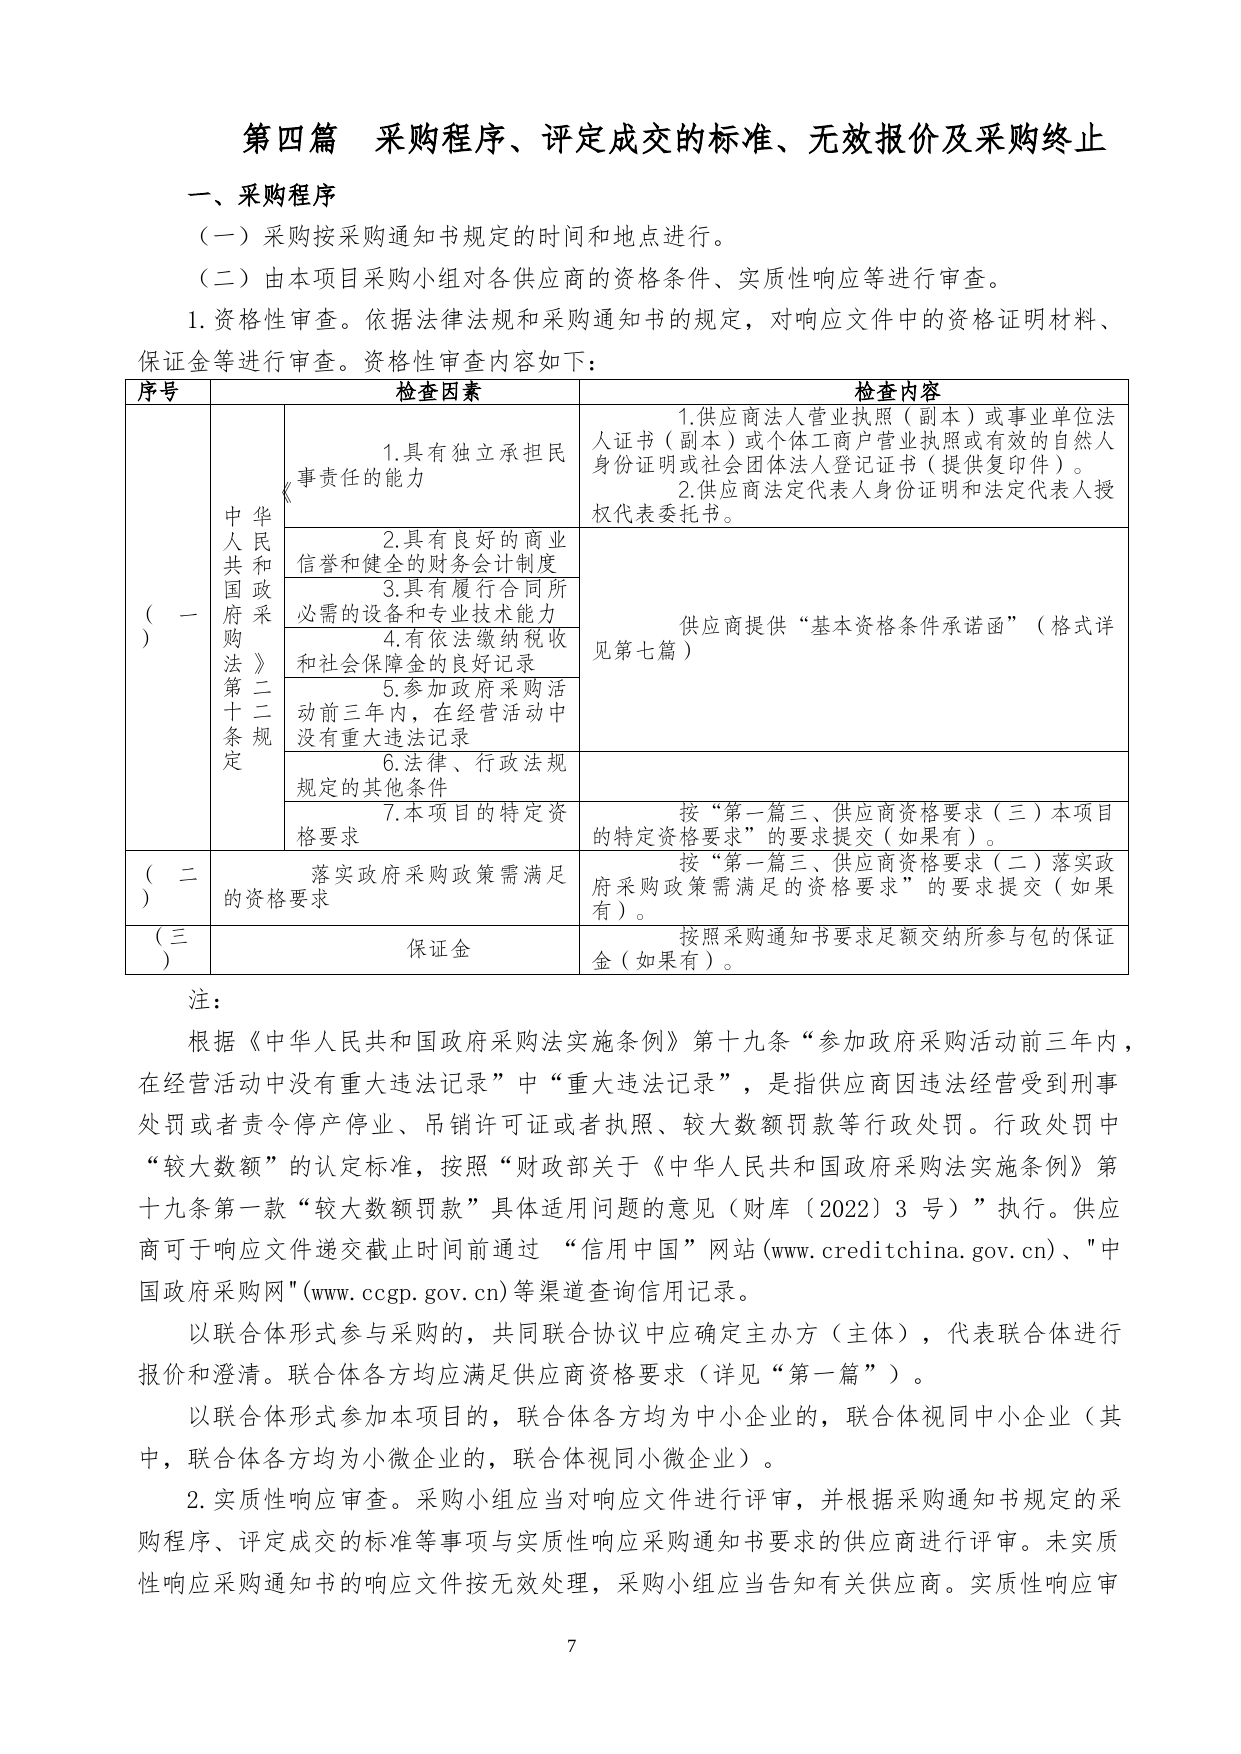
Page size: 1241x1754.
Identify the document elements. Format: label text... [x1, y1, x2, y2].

table_cell （二） [126, 851, 210, 924]
text （一）采购按采购通知书规定的时间和地点进行。 [136, 212, 1123, 254]
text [136, 1475, 1123, 1600]
text 1.资格性审查。依据法律法规和采购通知书的规定，对响应文件中的资格证明材料、保证金等进行审查。资格性审查内容如下： [136, 296, 1123, 379]
subtitle 一、采购程序 [136, 171, 1123, 212]
table_cell 4.有依法缴纳税收和社会保障金的良好记录 [285, 628, 579, 677]
table_cell 2.具有良好的商业信誉和健全的财务会计制度 [285, 528, 579, 577]
table_cell 6.法律、行政法规规定的其他条件 [285, 752, 579, 801]
text 根据《中华人民共和国政府采购法实施条例》第十九条“参加政府采购活动前三年内，在经营活动中没有重大违法记录”中“重大违法记录”，是指供应商因违法经营受到刑事处罚或者责令停产停业、吊销许可证或者执照、较大数额罚款等行政处罚。行政处罚中“较大数额”的认定标准，按照“财政部关于《中华人民共和国政府采购法实施条例》第十九条第一款“较大数额罚款”具体适用问题的意见（财库〔2022〕3 号）”执行。供应商可于响应文件递交截止时间前通过 “信用中国”网站(www.creditchina.gov.cn)、"中国政府采购网"(www.ccgp.gov.cn)等渠道查询信用记录。 [136, 1017, 1123, 1309]
text 以联合体形式参加本项目的，联合体各方均为中小企业的，联合体视同中小企业（其中，联合体各方均为小微企业的，联合体视同小微企业）。 [136, 1392, 1123, 1475]
table_cell 5.参加政府采购活动前三年内，在经营活动中没有重大违法记录 [285, 678, 579, 751]
table_cell （一） [126, 405, 210, 850]
table_cell 落实政府采购政策需满足的资格要求 [211, 851, 579, 924]
table_cell 保证金 [211, 926, 579, 974]
text 以联合体形式参与采购的，共同联合协议中应确定主办方（主体），代表联合体进行报价和澄清。联合体各方均应满足供应商资格要求（详见“第一篇”）。 [136, 1309, 1123, 1392]
subtitle 第四篇 采购程序、评定成交的标准、无效报价及采购终止 [136, 117, 1123, 155]
table_cell 按照采购通知书要求足额交纳所参与包的保证金（如果有）。 [580, 926, 1128, 974]
table_cell 按“第一篇三、供应商资格要求（二）落实政府采购政策需满足的资格要求”的要求提交（如果有）。 [580, 851, 1128, 924]
table_cell 7.本项目的特定资格要求 [285, 802, 579, 850]
table_cell [580, 752, 1128, 801]
table_header 序号 [126, 380, 210, 404]
table_header 检查内容 [580, 380, 1128, 404]
table_header 检查因素 [211, 380, 579, 404]
table_cell 《中华人民共和国政府采购法》第二十二条规定 [211, 405, 284, 850]
table_cell （三） [126, 926, 210, 974]
table_cell 1.供应商法人营业执照（副本）或事业单位法人证书（副本）或个体工商户营业执照或有效的自然人身份证明或社会团体法人登记证书（提供复印件）。 2.供应商法定代表人身份证明和法定代表人授权代表委托书。 [580, 405, 1128, 527]
table_cell 供应商提供“基本资格条件承诺函”（格式详见第七篇） [580, 528, 1128, 751]
table_cell 3.具有履行合同所必需的设备和专业技术能力 [285, 578, 579, 627]
table_cell 1.具有独立承担民事责任的能力 [285, 405, 579, 527]
text 注： [136, 975, 1123, 1017]
text （二）由本项目采购小组对各供应商的资格条件、实质性响应等进行审查。 [136, 254, 1123, 296]
table_cell 按“第一篇三、供应商资格要求（三）本项目的特定资格要求”的要求提交（如果有）。 [580, 802, 1128, 850]
